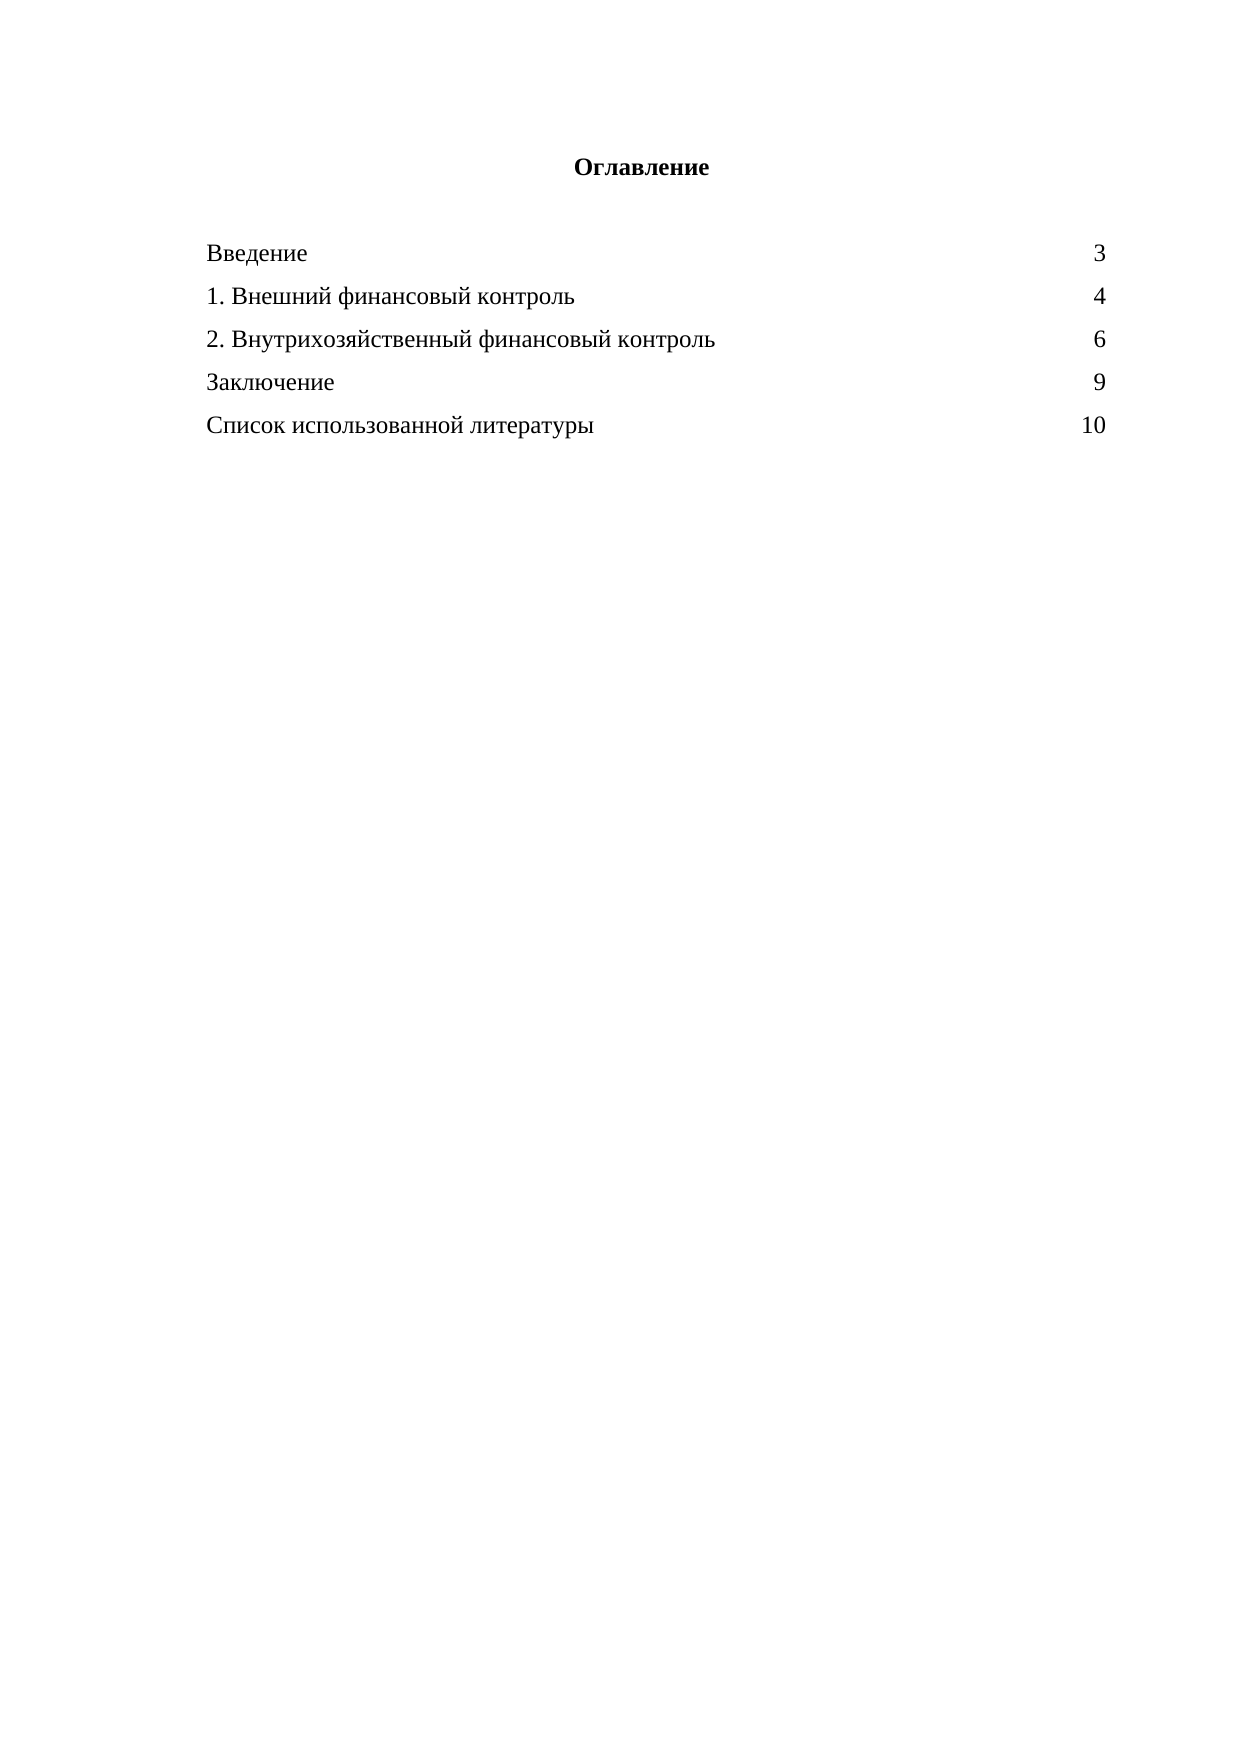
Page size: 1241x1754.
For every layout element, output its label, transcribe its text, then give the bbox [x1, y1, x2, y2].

text Введение 3 [131, 238, 1152, 267]
text 2. Внутрихозяйственный финансовый контроль 6 [131, 324, 1152, 353]
text 1. Внешний финансовый контроль 4 [131, 281, 1152, 310]
text Оглавление [131, 152, 1152, 180]
text Заключение 9 [131, 367, 1152, 396]
text Список использованной литературы 10 [131, 410, 1152, 439]
